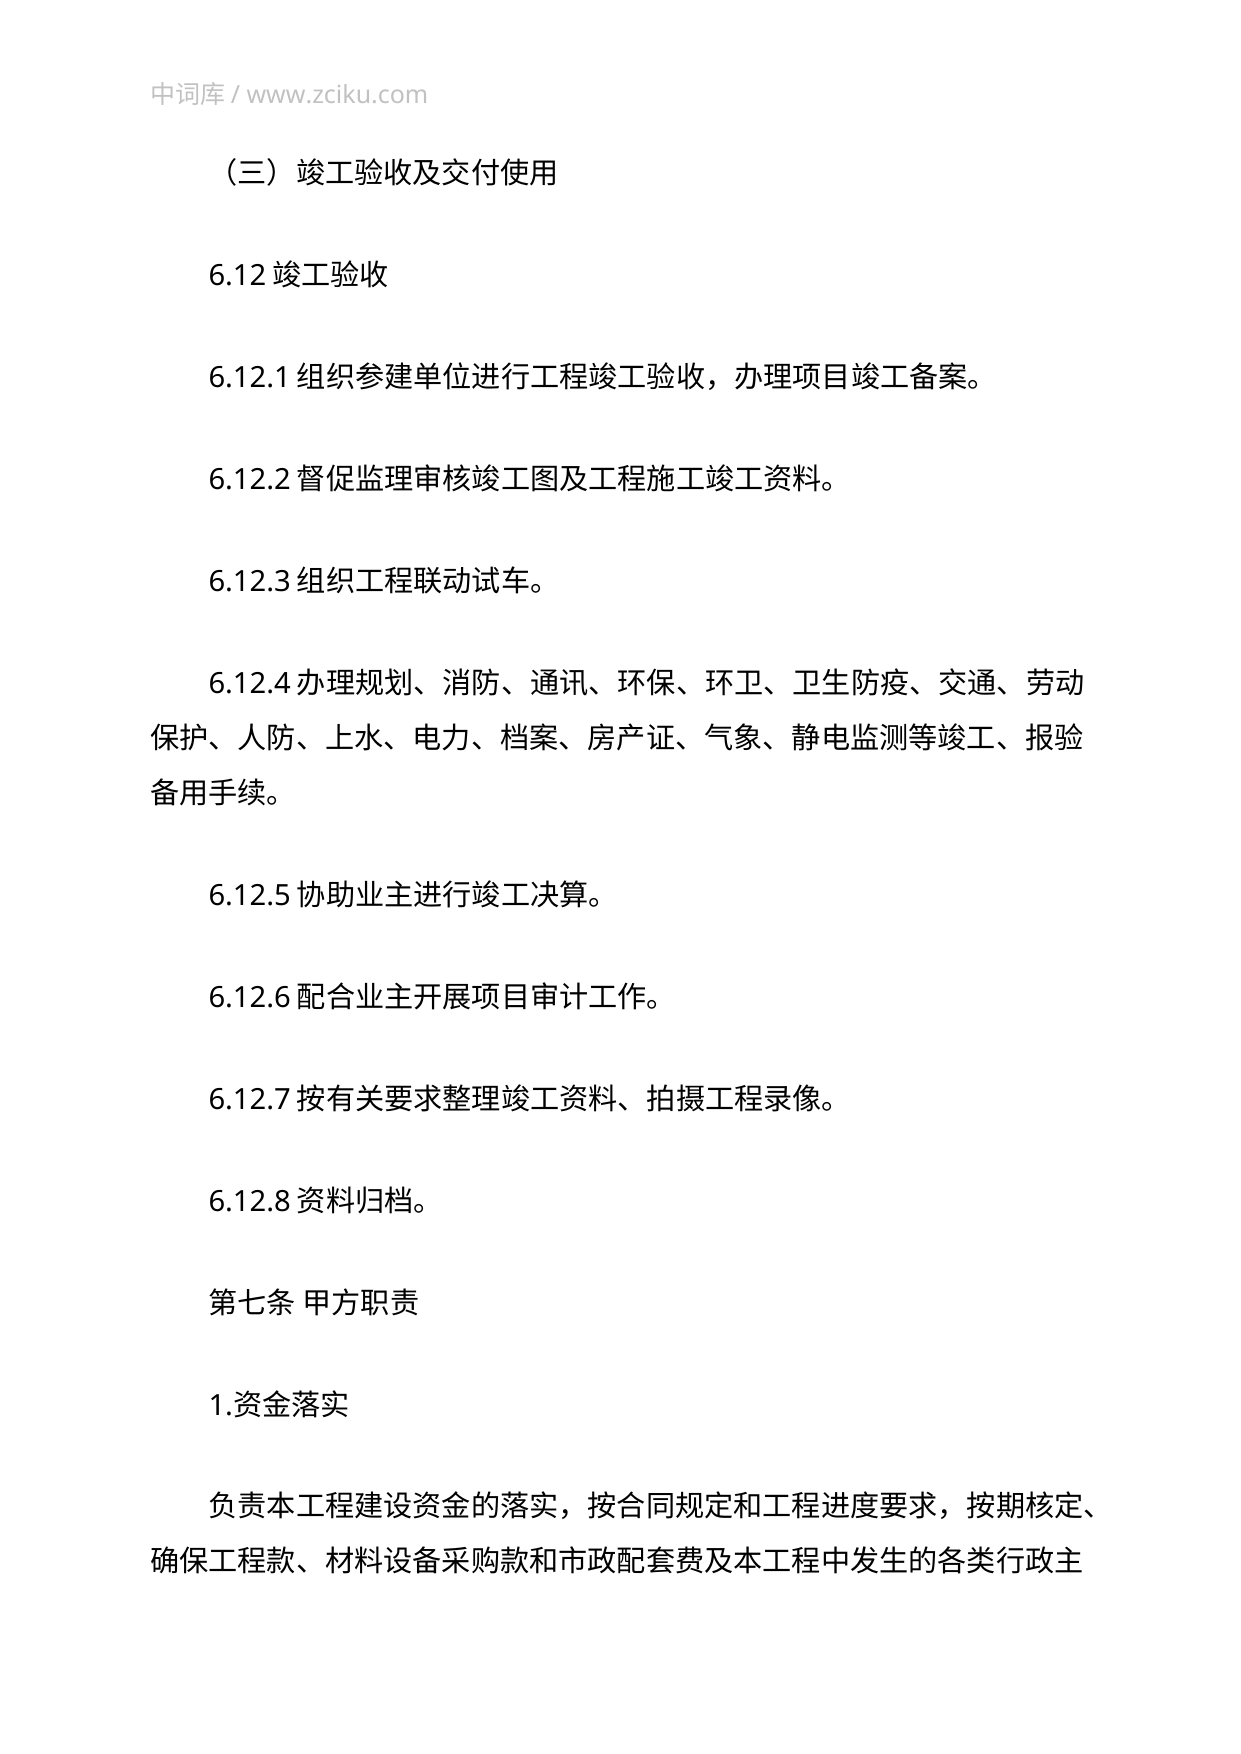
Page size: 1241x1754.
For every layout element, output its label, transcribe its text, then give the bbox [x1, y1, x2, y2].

text 6.12竣工验收 [150, 252, 1090, 294]
text 1.资金落实 [150, 1381, 1090, 1423]
text 6.12.1组织参建单位进行工程竣工验收，办理项目竣工备案。 [150, 354, 1090, 396]
text 6.12.5协助业主进行竣工决算。 [150, 871, 1090, 914]
text 6.12.4办理规划、消防、通讯、环保、环卫、卫生防疫、交通、劳动保护、人防、上水、电力、档案、房产证、气象、静电监测等竣工、报验备用手续。 [150, 660, 1090, 812]
text 6.12.3组织工程联动试车。 [150, 558, 1090, 600]
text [150, 1483, 1090, 1580]
text 第七条 甲方职责 [150, 1279, 1090, 1322]
text 6.12.6配合业主开展项目审计工作。 [150, 973, 1090, 1016]
text 6.12.2督促监理审核竣工图及工程施工竣工资料。 [150, 456, 1090, 498]
text （三）竣工验收及交付使用 [150, 150, 1090, 192]
text 6.12.8资料归档。 [150, 1177, 1090, 1220]
text 6.12.7按有关要求整理竣工资料、拍摄工程录像。 [150, 1075, 1090, 1118]
